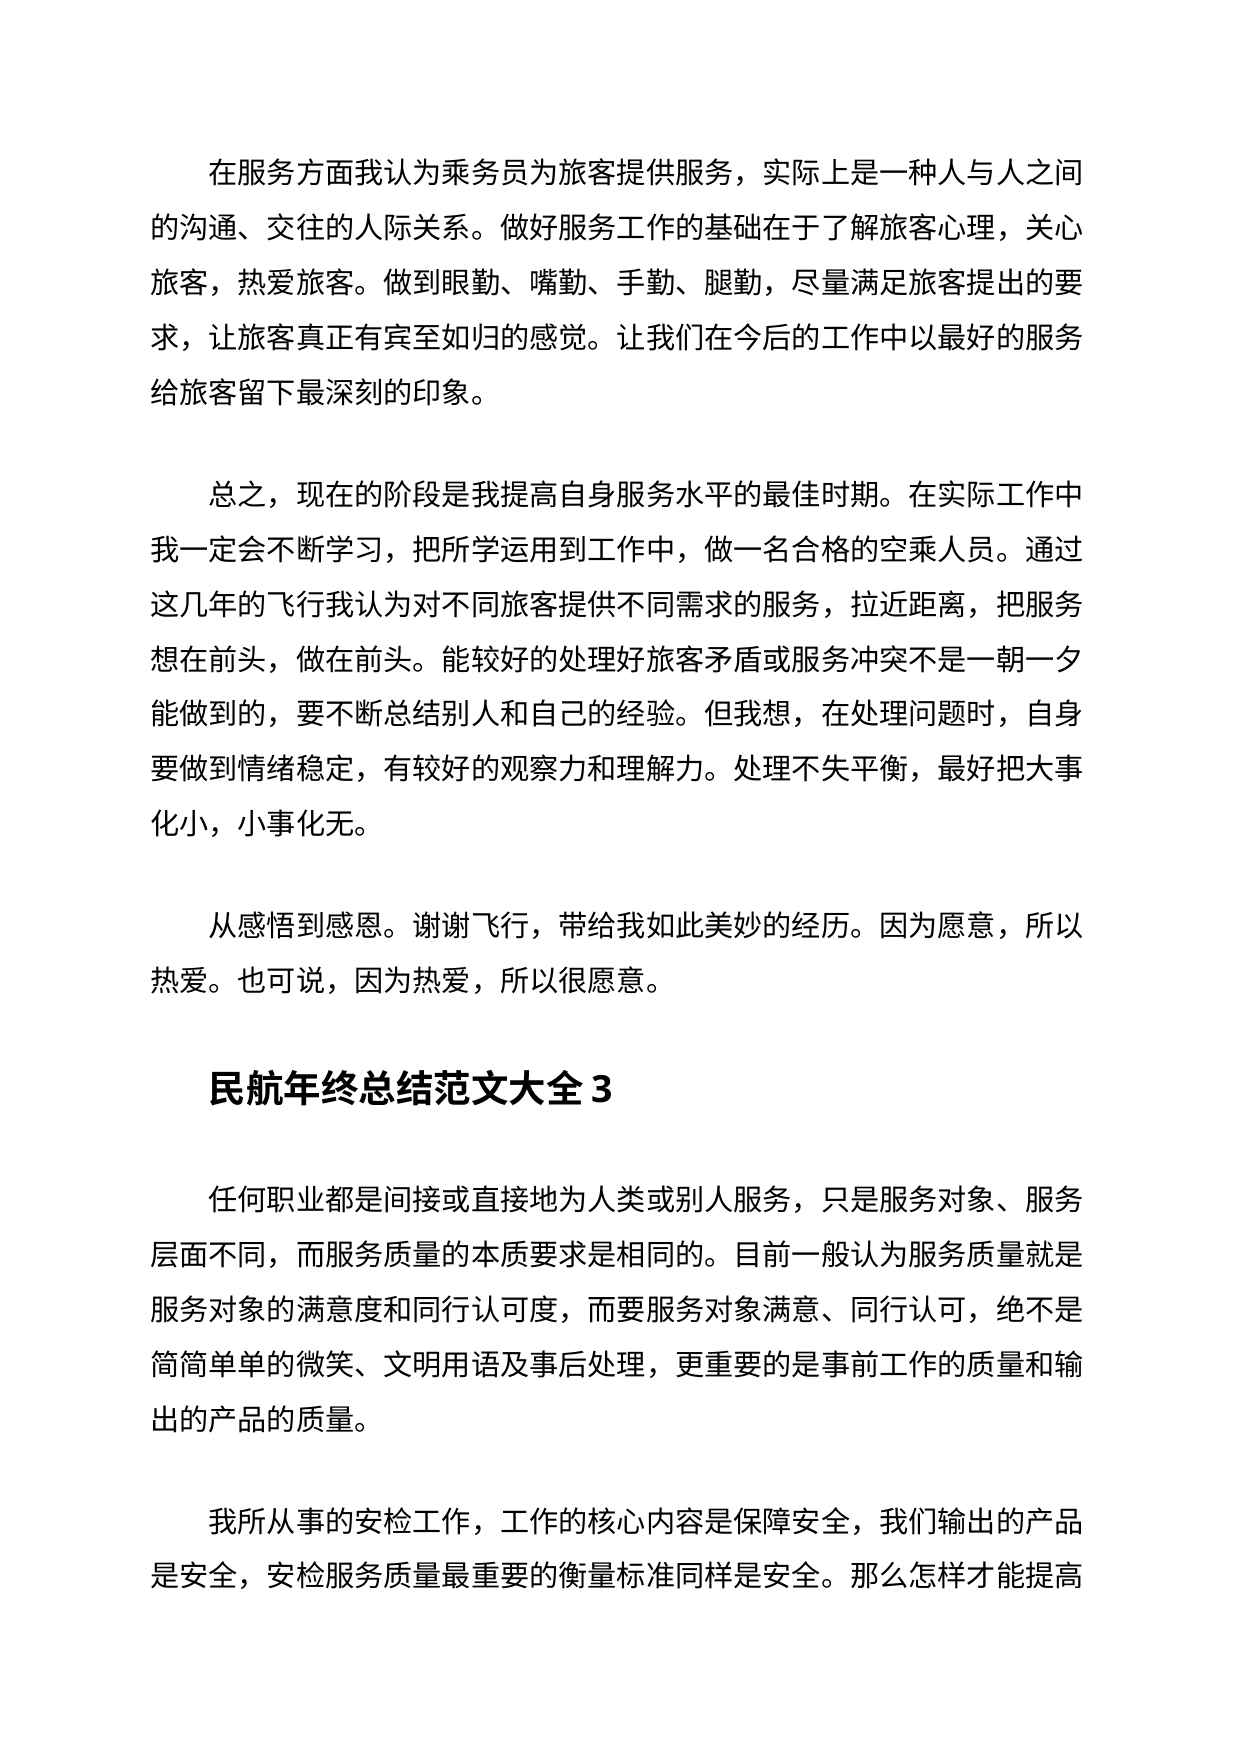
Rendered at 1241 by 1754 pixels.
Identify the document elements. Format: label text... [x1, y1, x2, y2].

text 从感悟到感恩。谢谢飞行，带给我如此美妙的经历。因为愿意，所以热爱。也可说，因为热爱，所以很愿意。 [150, 902, 1090, 1000]
text 民航年终总结范文大全3 [150, 1059, 1090, 1114]
text 总之，现在的阶段是我提高自身服务水平的最佳时期。在实际工作中我一定会不断学习，把所学运用到工作中，做一名合格的空乘人员。通过这几年的飞行我认为对不同旅客提供不同需求的服务，拉近距离，把服务想在前头，做在前头。能较好的处理好旅客矛盾或服务冲突不是一朝一夕能做到的，要不断总结别人和自己的经验。但我想，在处理问题时，自身要做到情绪稳定，有较好的观察力和理解力。处理不失平衡，最好把大事化小，小事化无。 [150, 471, 1090, 843]
text 在服务方面我认为乘务员为旅客提供服务，实际上是一种人与人之间的沟通、交往的人际关系。做好服务工作的基础在于了解旅客心理，关心旅客，热爱旅客。做到眼勤、嘴勤、手勤、腿勤，尽量满足旅客提出的要求，让旅客真正有宾至如归的感觉。让我们在今后的工作中以最好的服务给旅客留下最深刻的印象。 [150, 150, 1090, 412]
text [150, 1498, 1090, 1595]
text 任何职业都是间接或直接地为人类或别人服务，只是服务对象、服务层面不同，而服务质量的本质要求是相同的。目前一般认为服务质量就是服务对象的满意度和同行认可度，而要服务对象满意、同行认可，绝不是简简单单的微笑、文明用语及事后处理，更重要的是事前工作的质量和输出的产品的质量。 [150, 1177, 1090, 1439]
